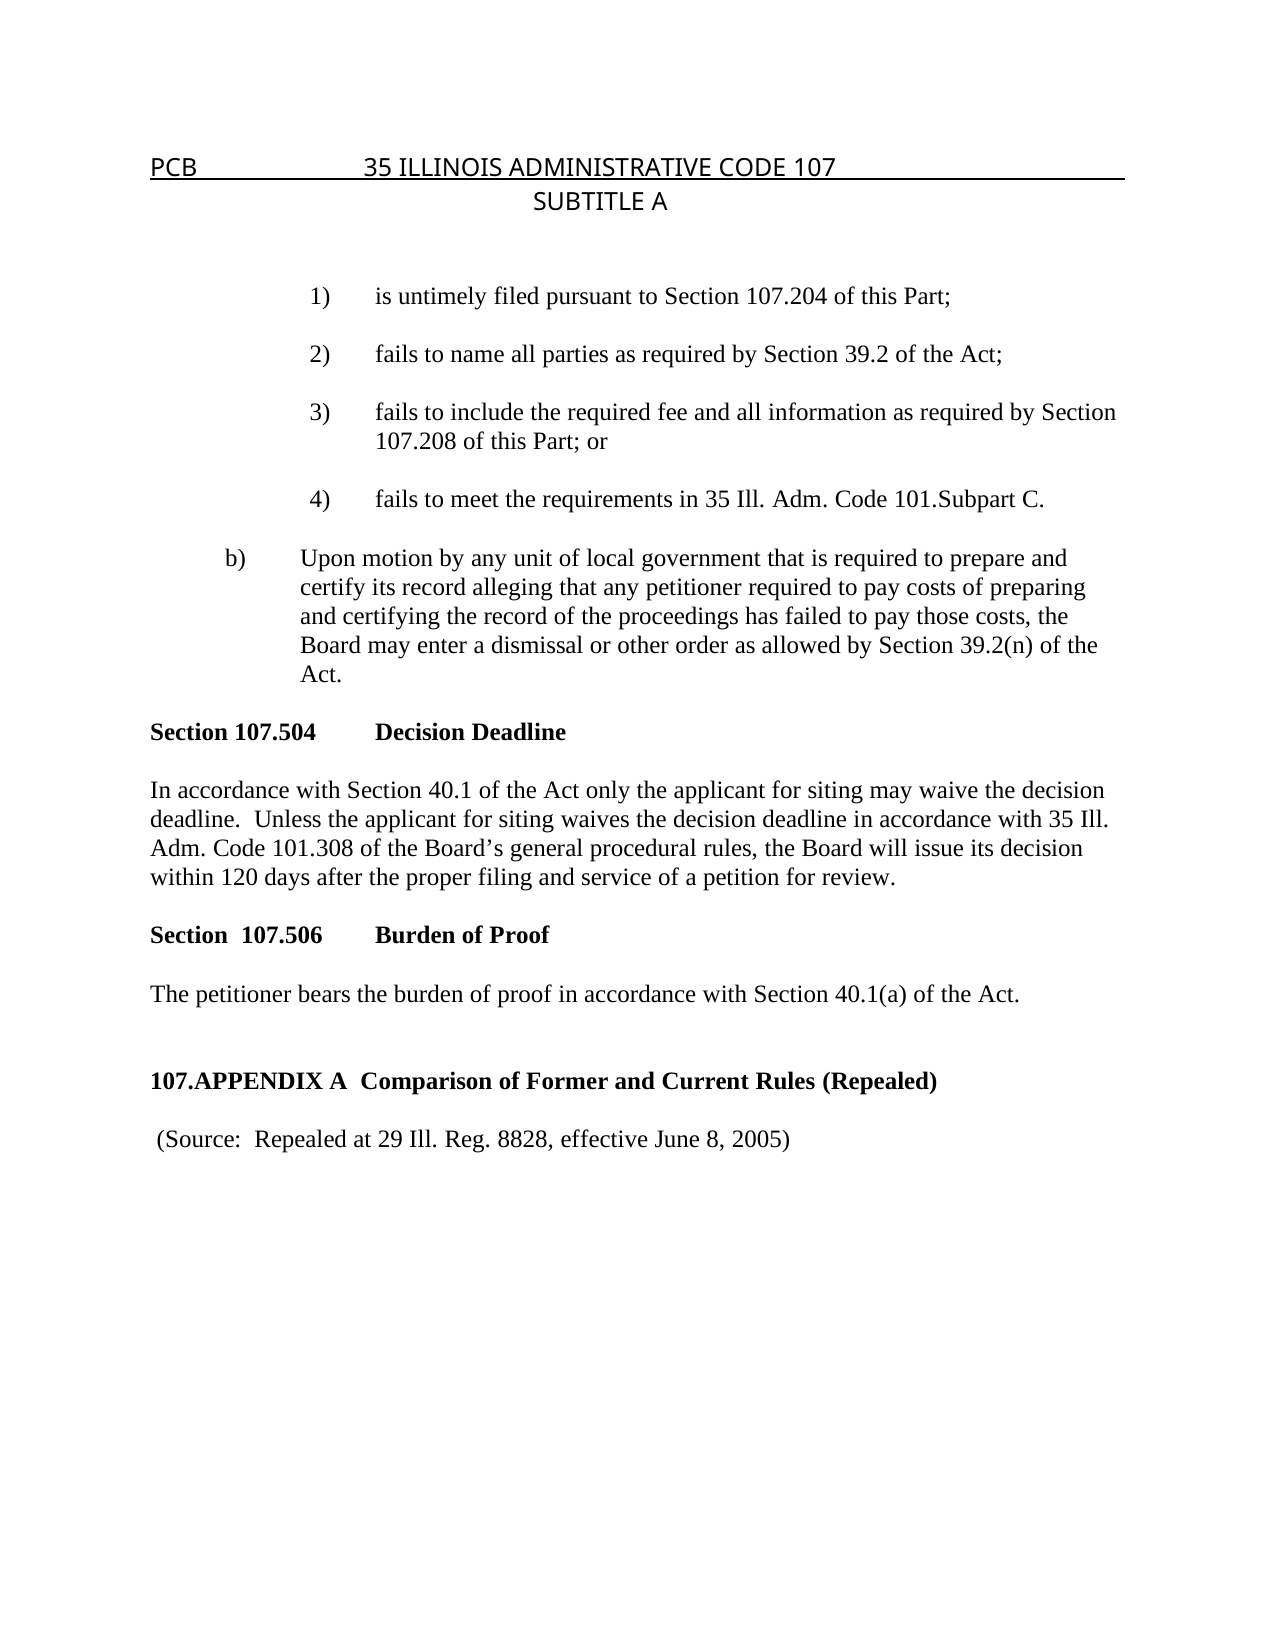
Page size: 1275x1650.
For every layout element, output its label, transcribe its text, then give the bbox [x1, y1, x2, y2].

text (Source: Repealed at 29 Ill. Reg. 8828, effective June 8, 2005) [150, 1124, 1125, 1153]
text The petitioner bears the burden of proof in accordance with Section 40.1(a) of the Act. [150, 978, 1125, 1007]
text 4) fails to meet the requirements in 35 Ill. Adm. Code 101.Subpart C. [309, 484, 1125, 513]
text 2) fails to name all parties as required by Section 39.2 of the Act; [309, 339, 1125, 368]
text b) Upon motion by any unit of local government that is required to prepare and certify its record alleging that any petitioner required to pay costs of preparing and certifying the record of the proceedings has failed to pay those costs, the Board may enter a dismissal or other order as allowed by Section 39.2(n) of the Act. [225, 542, 1125, 688]
text Section 107.506 Burden of Proof [150, 920, 1125, 949]
text In accordance with Section 40.1 of the Act only the applicant for siting may waive the decision deadline. Unless the applicant for siting waives the decision deadline in accordance with 35 Ill. Adm. Code 101.308 of the Board’s general procedural rules, the Board will issue its decision within 120 days after the proper filing and service of a petition for review. [150, 775, 1125, 891]
text 1) is untimely filed pursuant to Section 107.204 of this Part; [309, 281, 1125, 310]
text 107.APPENDIX A Comparison of Former and Current Rules (Repealed) [150, 1066, 1125, 1095]
text 3) fails to include the required fee and all information as required by Section 107.208 of this Part; or [309, 397, 1125, 455]
text Section 107.504 Decision Deadline [150, 717, 1125, 746]
